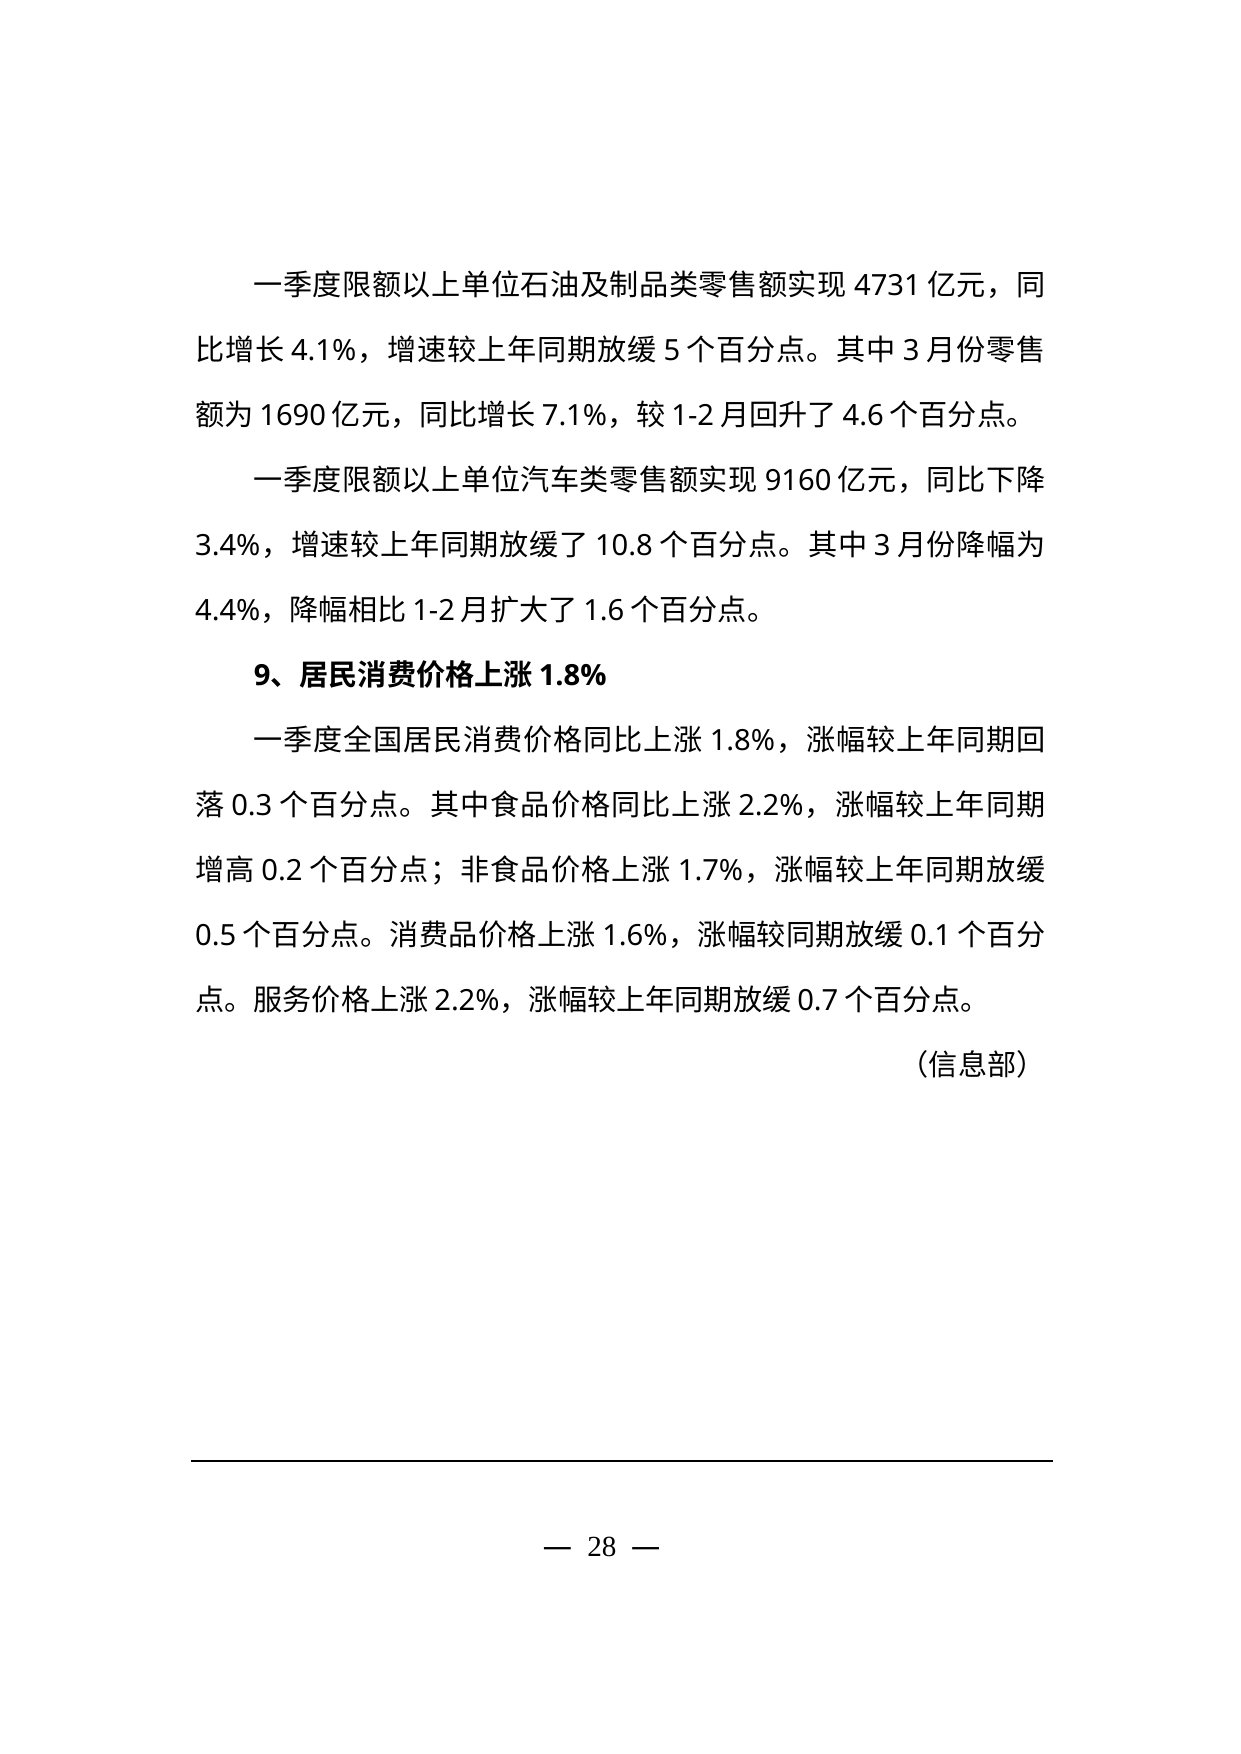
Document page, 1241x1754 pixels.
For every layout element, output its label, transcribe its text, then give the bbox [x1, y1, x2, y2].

text （信息部） [195, 1030, 1045, 1095]
text 一季度限额以上单位石油及制品类零售额实现4731亿元，同比增长4.1%，增速较上年同期放缓5个百分点。其中3月份零售额为1690亿元，同比增长7.1%，较1-2月回升了4.6个百分点。 [195, 250, 1045, 445]
text 一季度全国居民消费价格同比上涨1.8%，涨幅较上年同期回落0.3个百分点。其中食品价格同比上涨2.2%，涨幅较上年同期增高0.2个百分点；非食品价格上涨1.7%，涨幅较上年同期放缓0.5个百分点。消费品价格上涨1.6%，涨幅较同期放缓0.1个百分点。服务价格上涨2.2%，涨幅较上年同期放缓0.7个百分点。 [195, 705, 1045, 1030]
text 一季度限额以上单位汽车类零售额实现9160亿元，同比下降3.4%，增速较上年同期放缓了10.8个百分点。其中3月份降幅为4.4%，降幅相比1-2月扩大了1.6个百分点。 [195, 445, 1045, 640]
text 9、居民消费价格上涨1.8% [195, 640, 1045, 705]
